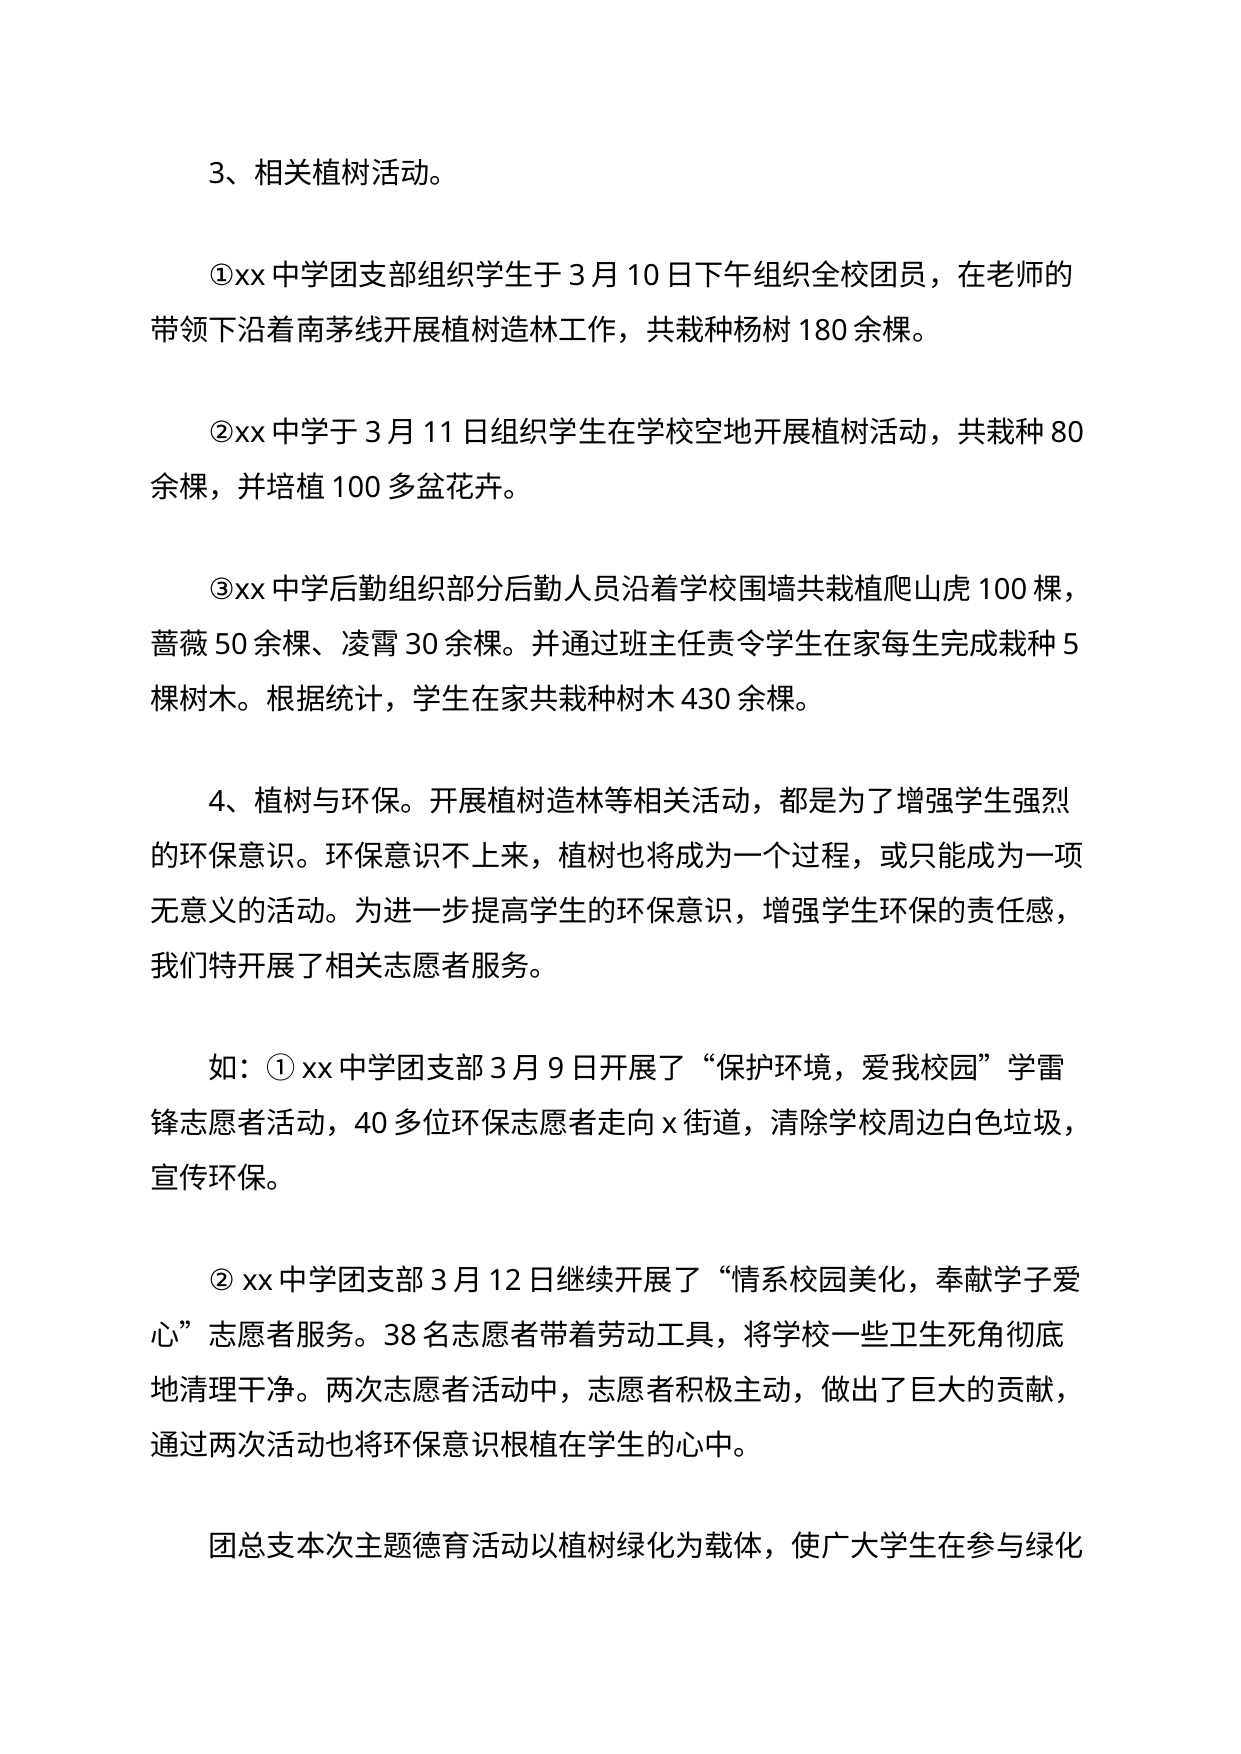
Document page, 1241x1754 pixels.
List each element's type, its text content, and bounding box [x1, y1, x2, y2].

text ②xx中学于3月11日组织学生在学校空地开展植树活动，共栽种80余棵，并培植100多盆花卉。 [150, 409, 1090, 506]
text 如：①xx中学团支部3月9日开展了“保护环境，爱我校园”学雷锋志愿者活动，40多位环保志愿者走向x街道，清除学校周边白色垃圾，宣传环保。 [150, 1044, 1090, 1197]
text 3、相关植树活动。 [150, 150, 1090, 192]
text 4、植树与环保。开展植树造林等相关活动，都是为了增强学生强烈的环保意识。环保意识不上来，植树也将成为一个过程，或只能成为一项无意义的活动。为进一步提高学生的环保意识，增强学生环保的责任感，我们特开展了相关志愿者服务。 [150, 778, 1090, 985]
text ② xx中学团支部3月12日继续开展了“情系校园美化，奉献学子爱心”志愿者服务。38名志愿者带着劳动工具，将学校一些卫生死角彻底地清理干净。两次志愿者活动中，志愿者积极主动，做出了巨大的贡献，通过两次活动也将环保意识根植在学生的心中。 [150, 1256, 1090, 1463]
text ①xx中学团支部组织学生于3月10日下午组织全校团员，在老师的带领下沿着南茅线开展植树造林工作，共栽种杨树180余棵。 [150, 252, 1090, 349]
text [150, 1523, 1090, 1565]
text ③xx中学后勤组织部分后勤人员沿着学校围墙共栽植爬山虎100棵，蔷薇50余棵、凌霄30余棵。并通过班主任责令学生在家每生完成栽种5棵树木。根据统计，学生在家共栽种树木430余棵。 [150, 566, 1090, 718]
